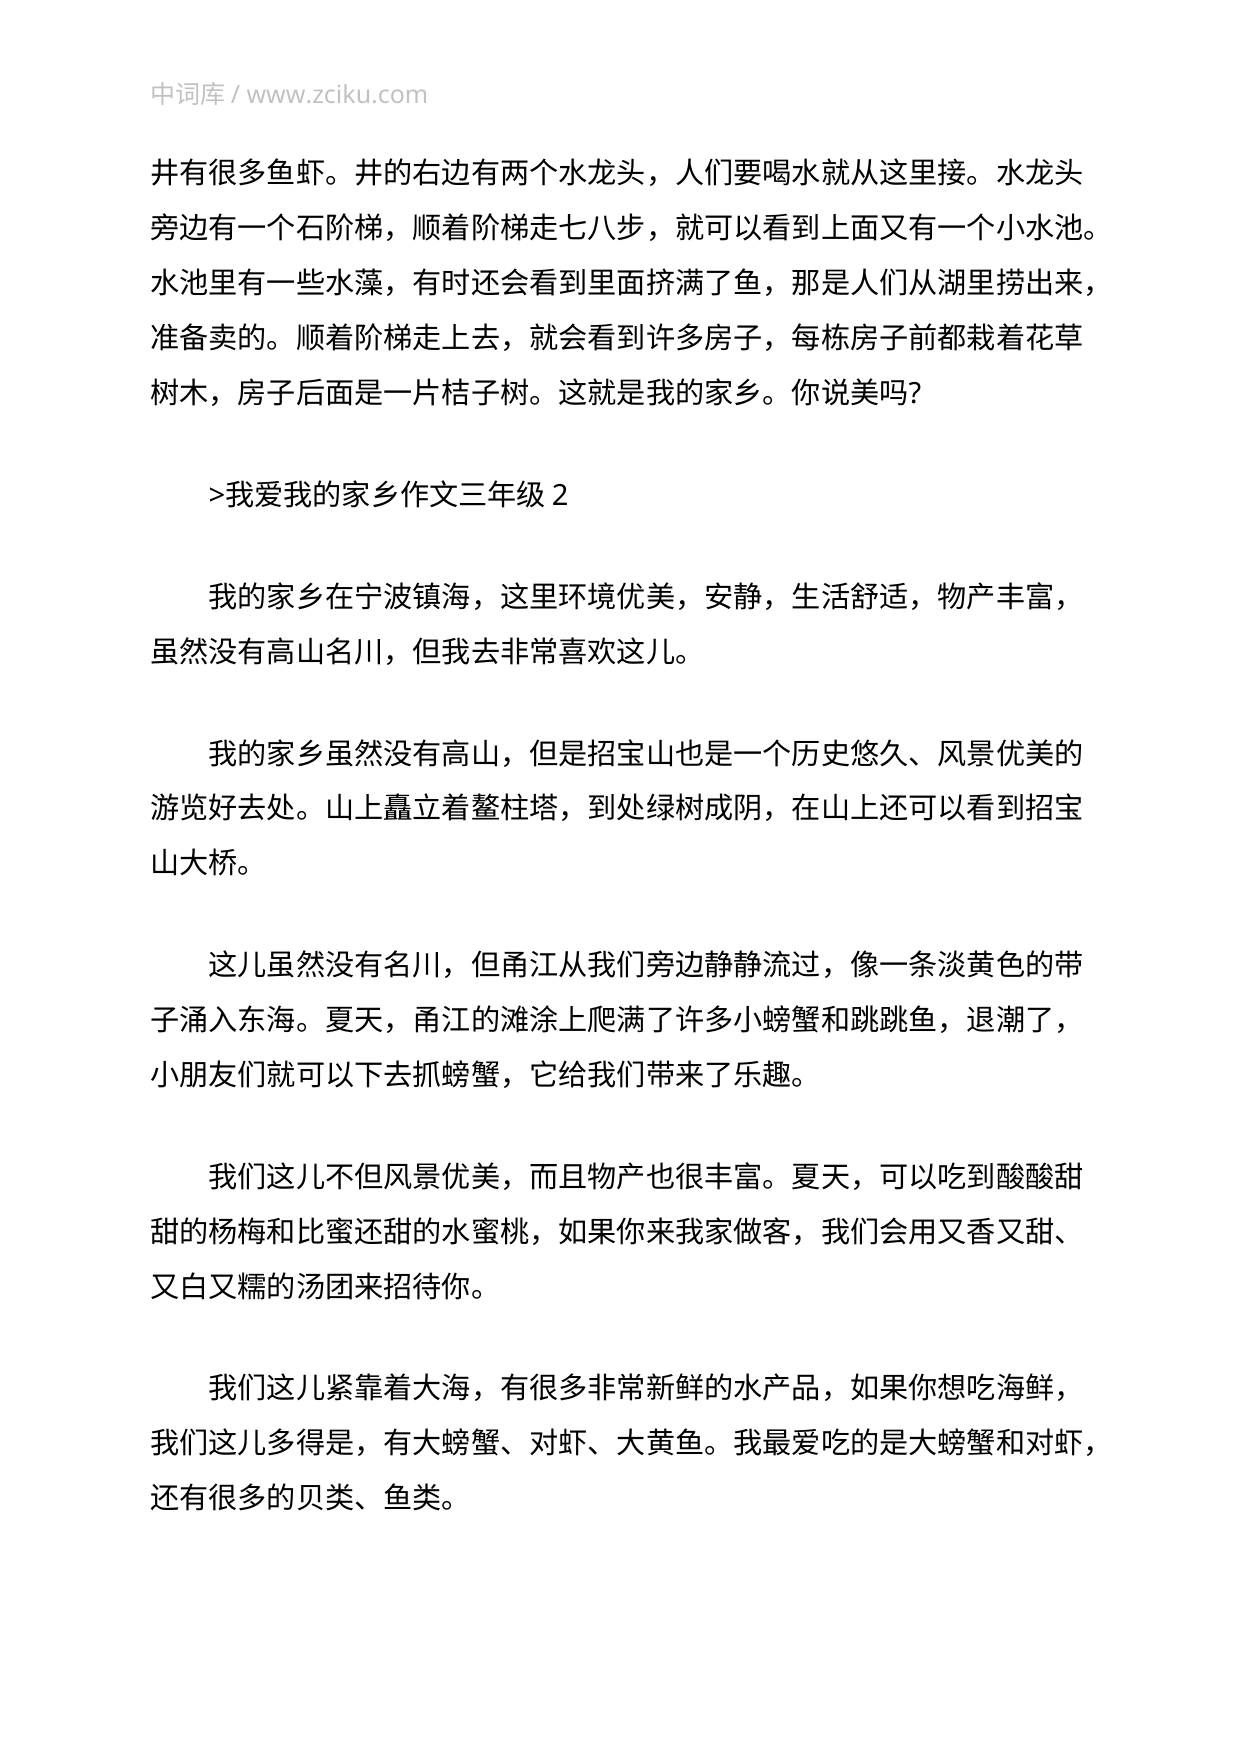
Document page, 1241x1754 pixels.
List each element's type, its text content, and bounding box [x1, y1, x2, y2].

text 我们这儿不但风景优美，而且物产也很丰富。夏天，可以吃到酸酸甜甜的杨梅和比蜜还甜的水蜜桃，如果你来我家做客，我们会用又香又甜、又白又糯的汤团来招待你。 [150, 1153, 1090, 1305]
text 我的家乡虽然没有高山，但是招宝山也是一个历史悠久、风景优美的游览好去处。山上矗立着鳌柱塔，到处绿树成阴，在山上还可以看到招宝山大桥。 [150, 730, 1090, 882]
text >我爱我的家乡作文三年级2 [150, 472, 1090, 514]
text 这儿虽然没有名川，但甬江从我们旁边静静流过，像一条淡黄色的带子涌入东海。夏天，甬江的滩涂上爬满了许多小螃蟹和跳跳鱼，退潮了，小朋友们就可以下去抓螃蟹，它给我们带来了乐趣。 [150, 942, 1090, 1094]
text 我的家乡在宁波镇海，这里环境优美，安静，生活舒适，物产丰富，虽然没有高山名川，但我去非常喜欢这儿。 [150, 573, 1090, 671]
text 我们这儿紧靠着大海，有很多非常新鲜的水产品，如果你想吃海鲜，我们这儿多得是，有大螃蟹、对虾、大黄鱼。我最爱吃的是大螃蟹和对虾，还有很多的贝类、鱼类。 [150, 1365, 1090, 1517]
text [150, 150, 1090, 412]
